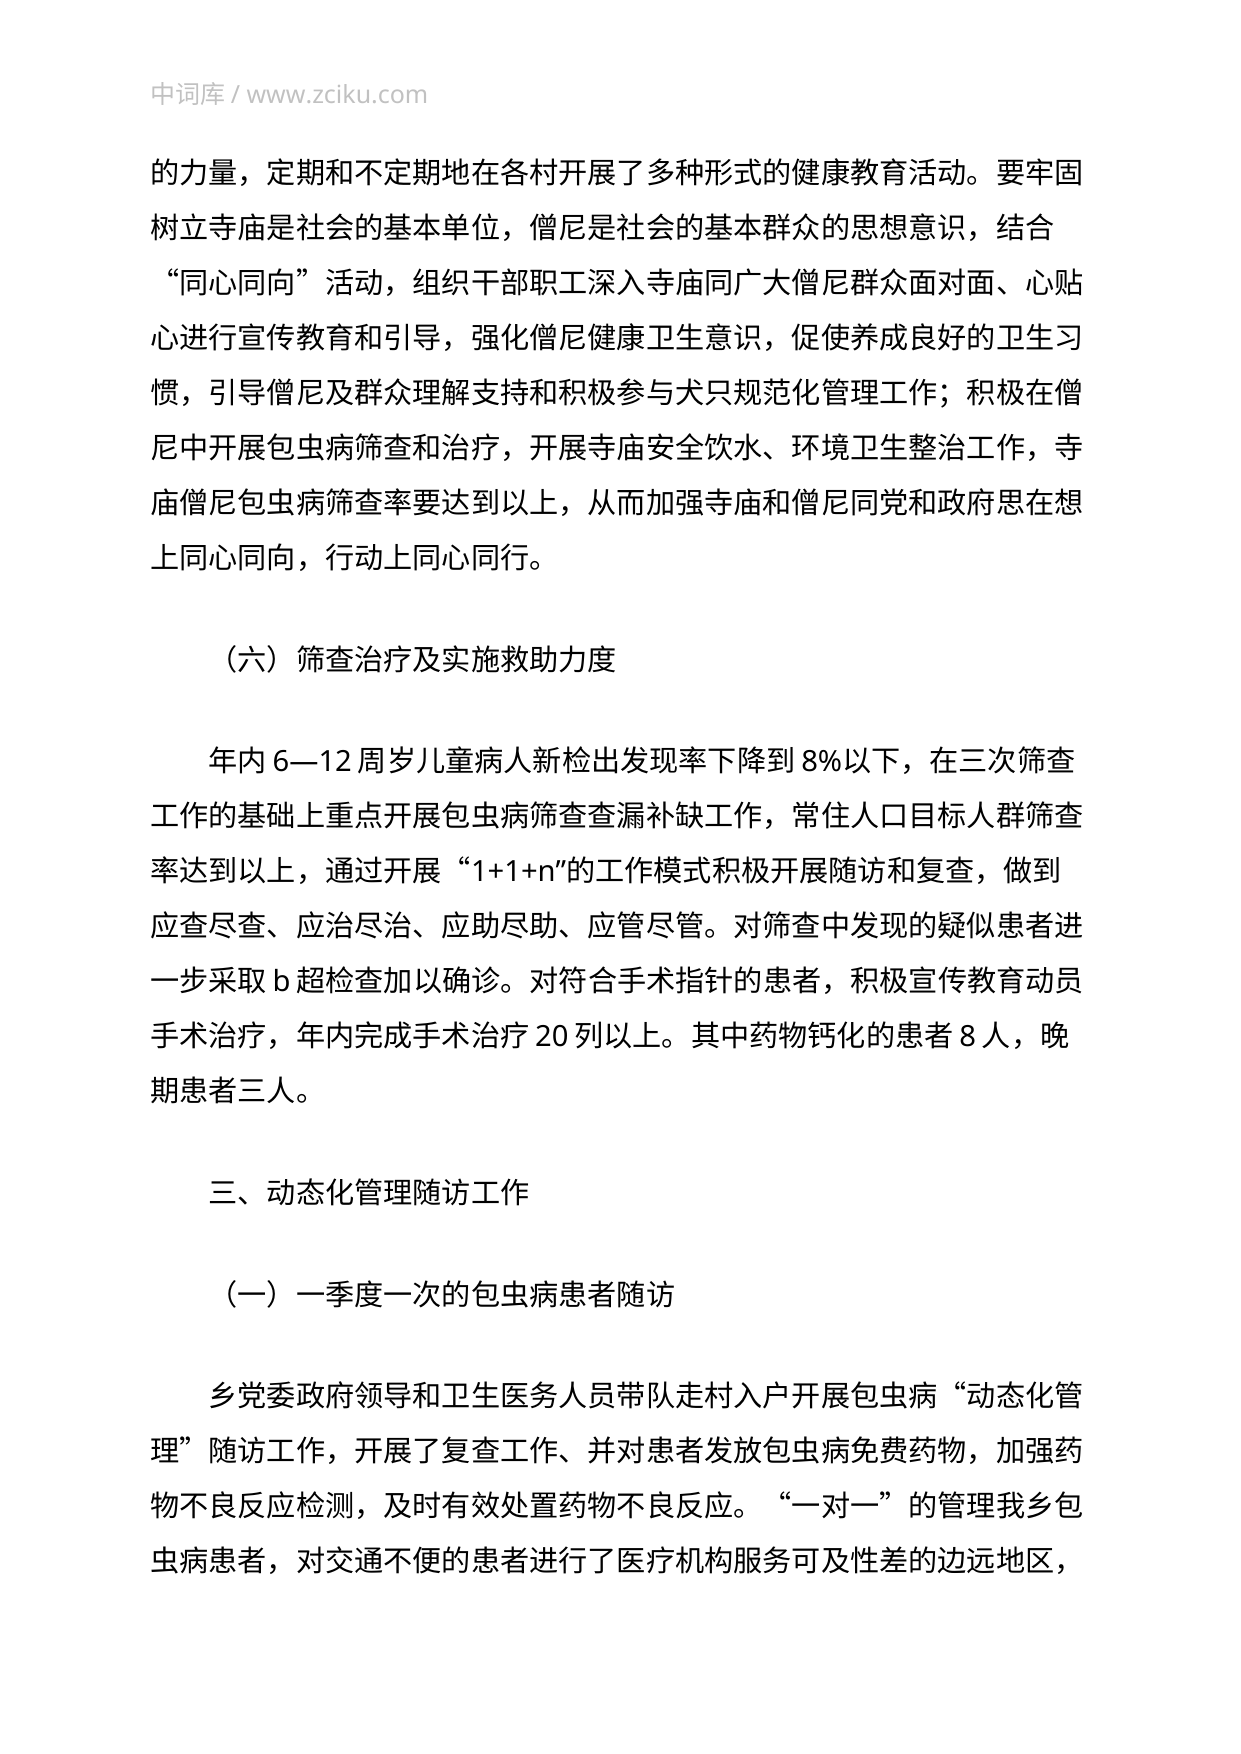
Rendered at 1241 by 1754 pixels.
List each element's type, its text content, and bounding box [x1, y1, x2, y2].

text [150, 1373, 1090, 1580]
text 年内6—12周岁儿童病人新检出发现率下降到8%以下，在三次筛查工作的基础上重点开展包虫病筛查查漏补缺工作，常住人口目标人群筛查率达到以上，通过开展“1+1+n”的工作模式积极开展随访和复查，做到应查尽查、应治尽治、应助尽助、应管尽管。对筛查中发现的疑似患者进一步采取b超检查加以确诊。对符合手术指针的患者，积极宣传教育动员手术治疗，年内完成手术治疗20列以上。其中药物钙化的患者8人，晚期患者三人。 [150, 738, 1090, 1110]
text 三、动态化管理随访工作 [150, 1169, 1090, 1212]
text （一）一季度一次的包虫病患者随访 [150, 1271, 1090, 1313]
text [150, 150, 1090, 577]
text （六）筛查治疗及实施救助力度 [150, 636, 1090, 678]
